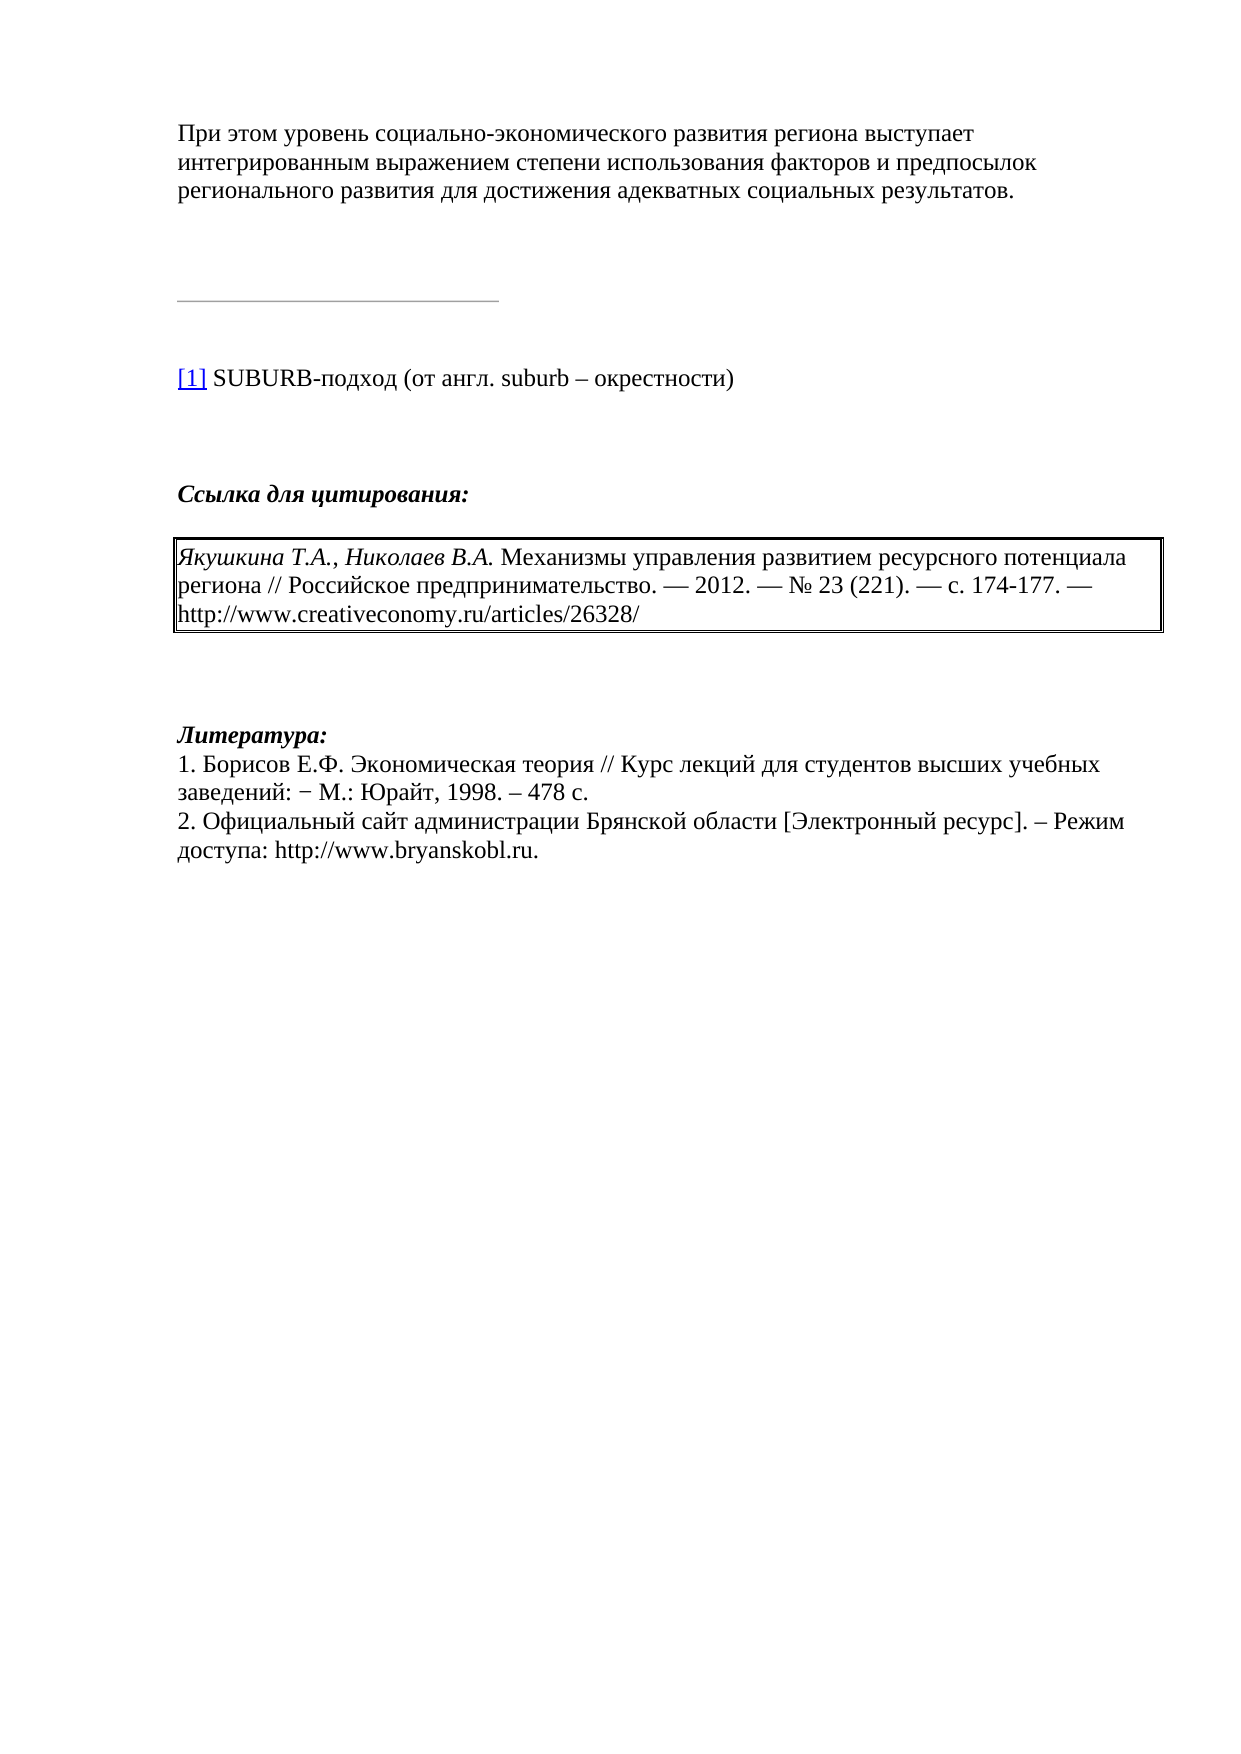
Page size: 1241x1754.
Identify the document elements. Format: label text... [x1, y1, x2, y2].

text [1] SUBURB-подход (от англ. suburb – окрестности) [177, 363, 1152, 392]
text Ссылка для цитирования: [177, 479, 1152, 508]
table_header Якушкина Т.А., Николаев В.А. Механизмы управления развитием ресурсного потенциала региона // Российское предпринимательство. — 2012. — № 23 (221). — c. 174-177. — http://www.creativeconomy.ru/articles/26328/ [177, 540, 1160, 630]
text При этом уровень социально-экономического развития региона выступает интегрированным выражением степени использования факторов и предпосылок регионального развития для достижения адекватных социальных результатов. [177, 118, 1152, 204]
text Литература: 1. Борисов Е.Ф. Экономическая теория // Курс лекций для студентов высших учебных заведений: − М.: Юрайт, 1998. – 478 с. 2. Официальный сайт администрации Брянской области [Электронный ресурс]. – Режим доступа: http://www.bryanskobl.ru. [177, 720, 1152, 864]
